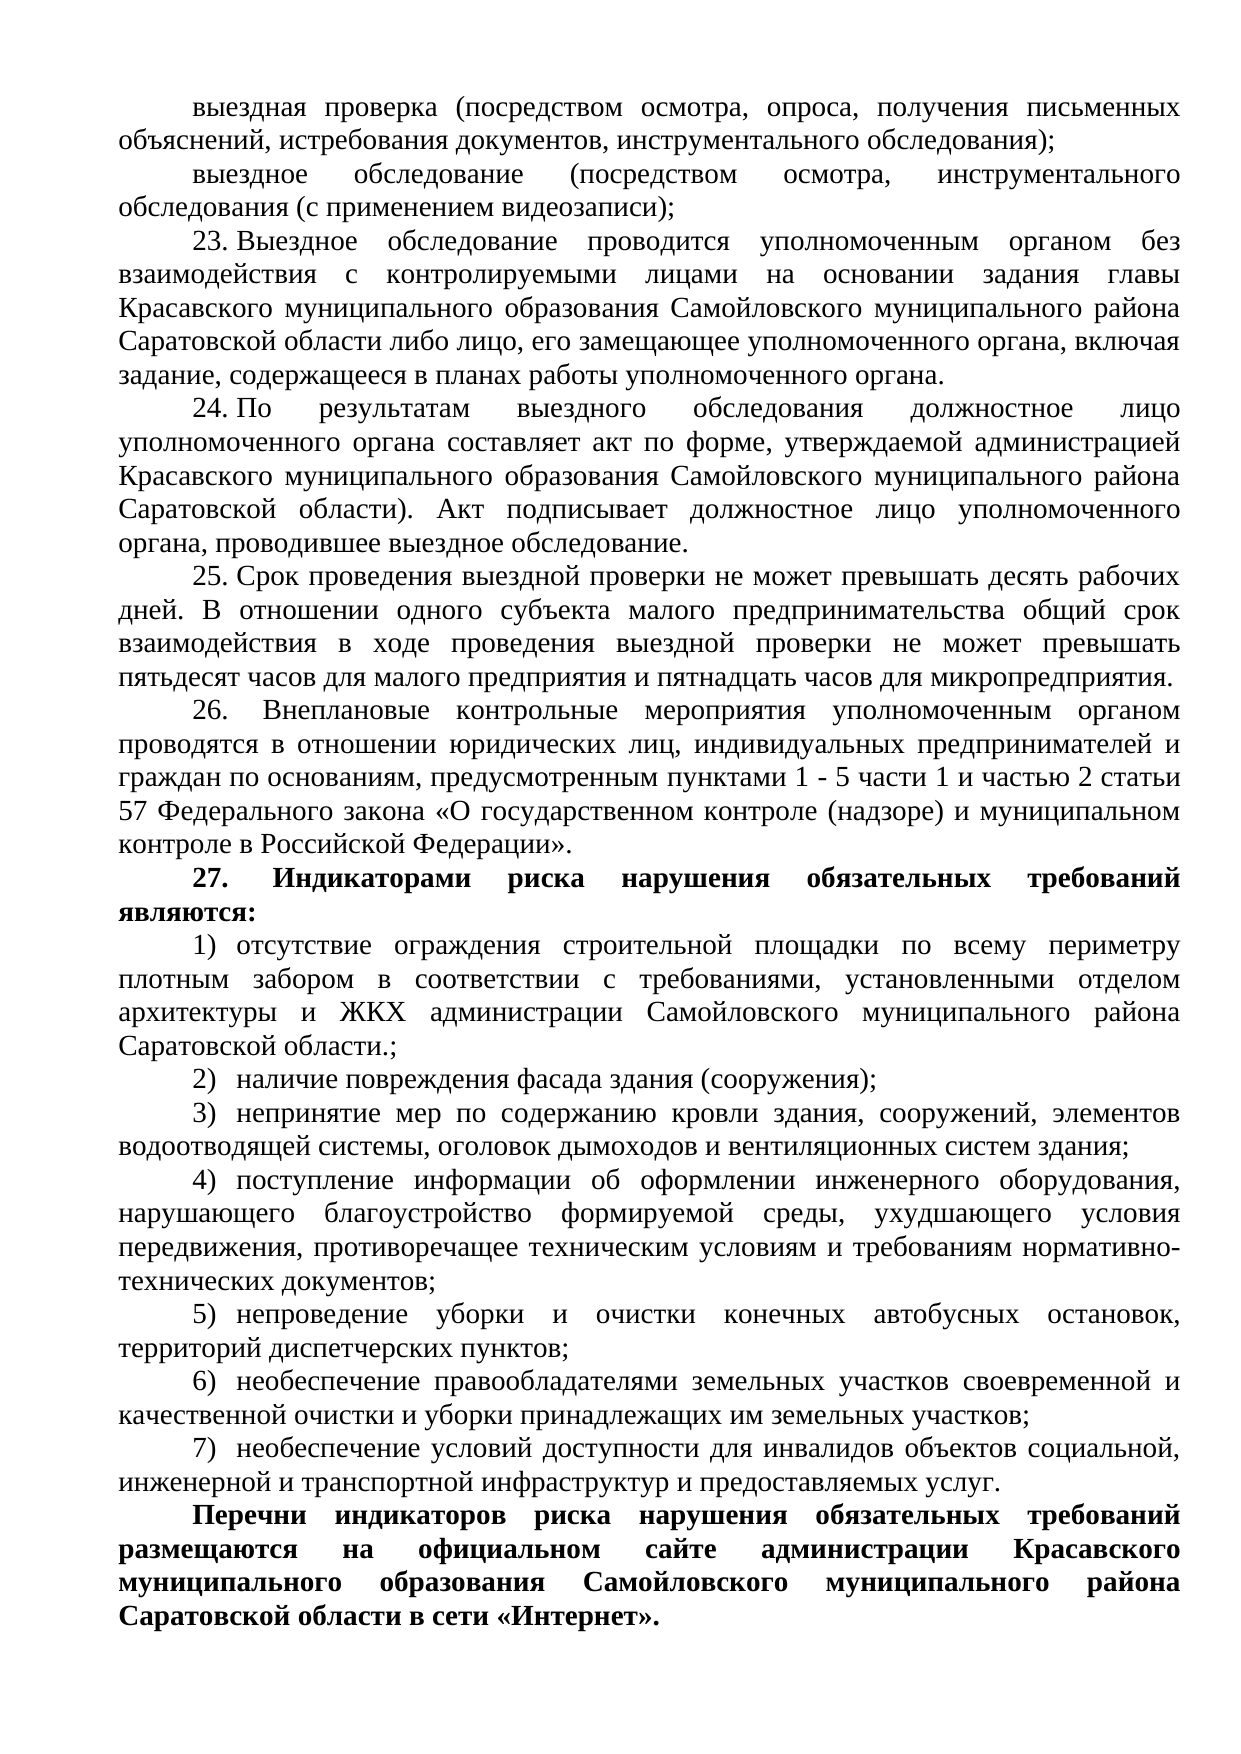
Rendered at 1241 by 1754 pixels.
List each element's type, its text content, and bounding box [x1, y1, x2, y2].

list поступление информации об оформлении инженерного оборудования, нарушающего благоустройство формируемой среды, ухудшающего условия передвижения, противоречащее техническим условиям и требованиям нормативно-технических документов; [118, 1162, 1181, 1296]
list Выездное обследование проводится уполномоченным органом без взаимодействия с контролируемыми лицами на основании задания главы Красавского муниципального образования Самойловского муниципального района Саратовской области либо лицо, его замещающее уполномоченного органа, включая задание, содержащееся в планах работы уполномоченного органа. [118, 223, 1181, 391]
list непроведение уборки и очистки конечных автобусных остановок, территорий диспетчерских пунктов; [118, 1296, 1181, 1363]
list отсутствие ограждения строительной площадки по всему периметру плотным забором в соответствии с требованиями, установленными отделом архитектуры и ЖКХ администрации Самойловского муниципального района Саратовской области.; [118, 927, 1181, 1061]
list необеспечение правообладателями земельных участков своевременной и качественной очистки и уборки принадлежащих им земельных участков; [118, 1363, 1181, 1430]
list Срок проведения выездной проверки не может превышать десять рабочих дней. В отношении одного субъекта малого предпринимательства общий срок взаимодействия в ходе проведения выездной проверки не может превышать пятьдесят часов для малого предприятия и пятнадцать часов для микропредприятия. [118, 558, 1181, 692]
list Внеплановые контрольные мероприятия уполномоченным органом проводятся в отношении юридических лиц, индивидуальных предпринимателей и граждан по основаниям, предусмотренным пунктами 1 - 5 части 1 и частью 2 статьи 57 Федерального закона «О государственном контроле (надзоре) и муниципальном контроле в Российской Федерации». [118, 692, 1181, 860]
list непринятие мер по содержанию кровли здания, сооружений, элементов водоотводящей системы, оголовок дымоходов и вентиляционных систем здания; [118, 1095, 1181, 1162]
list необеспечение условий доступности для инвалидов объектов социальной, инженерной и транспортной инфраструктур и предоставляемых услуг. [118, 1430, 1181, 1497]
text выездное обследование (посредством осмотра, инструментального обследования (с применением видеозаписи); [118, 156, 1181, 223]
list Индикаторами риска нарушения обязательных требований являются: [118, 860, 1181, 927]
text выездная проверка (посредством осмотра, опроса, получения письменных объяснений, истребования документов, инструментального обследования); [118, 89, 1181, 156]
list наличие повреждения фасада здания (сооружения); [118, 1061, 1181, 1095]
list По результатам выездного обследования должностное лицо уполномоченного органа составляет акт по форме, утверждаемой администрацией Красавского муниципального образования Самойловского муниципального района Саратовской области). Акт подписывает должностное лицо уполномоченного органа, проводившее выездное обследование. [118, 391, 1181, 558]
text Перечни индикаторов риска нарушения обязательных требований размещаются на официальном сайте администрации Красавского муниципального образования Самойловского муниципального района Саратовской области в сети «Интернет». [118, 1497, 1181, 1632]
